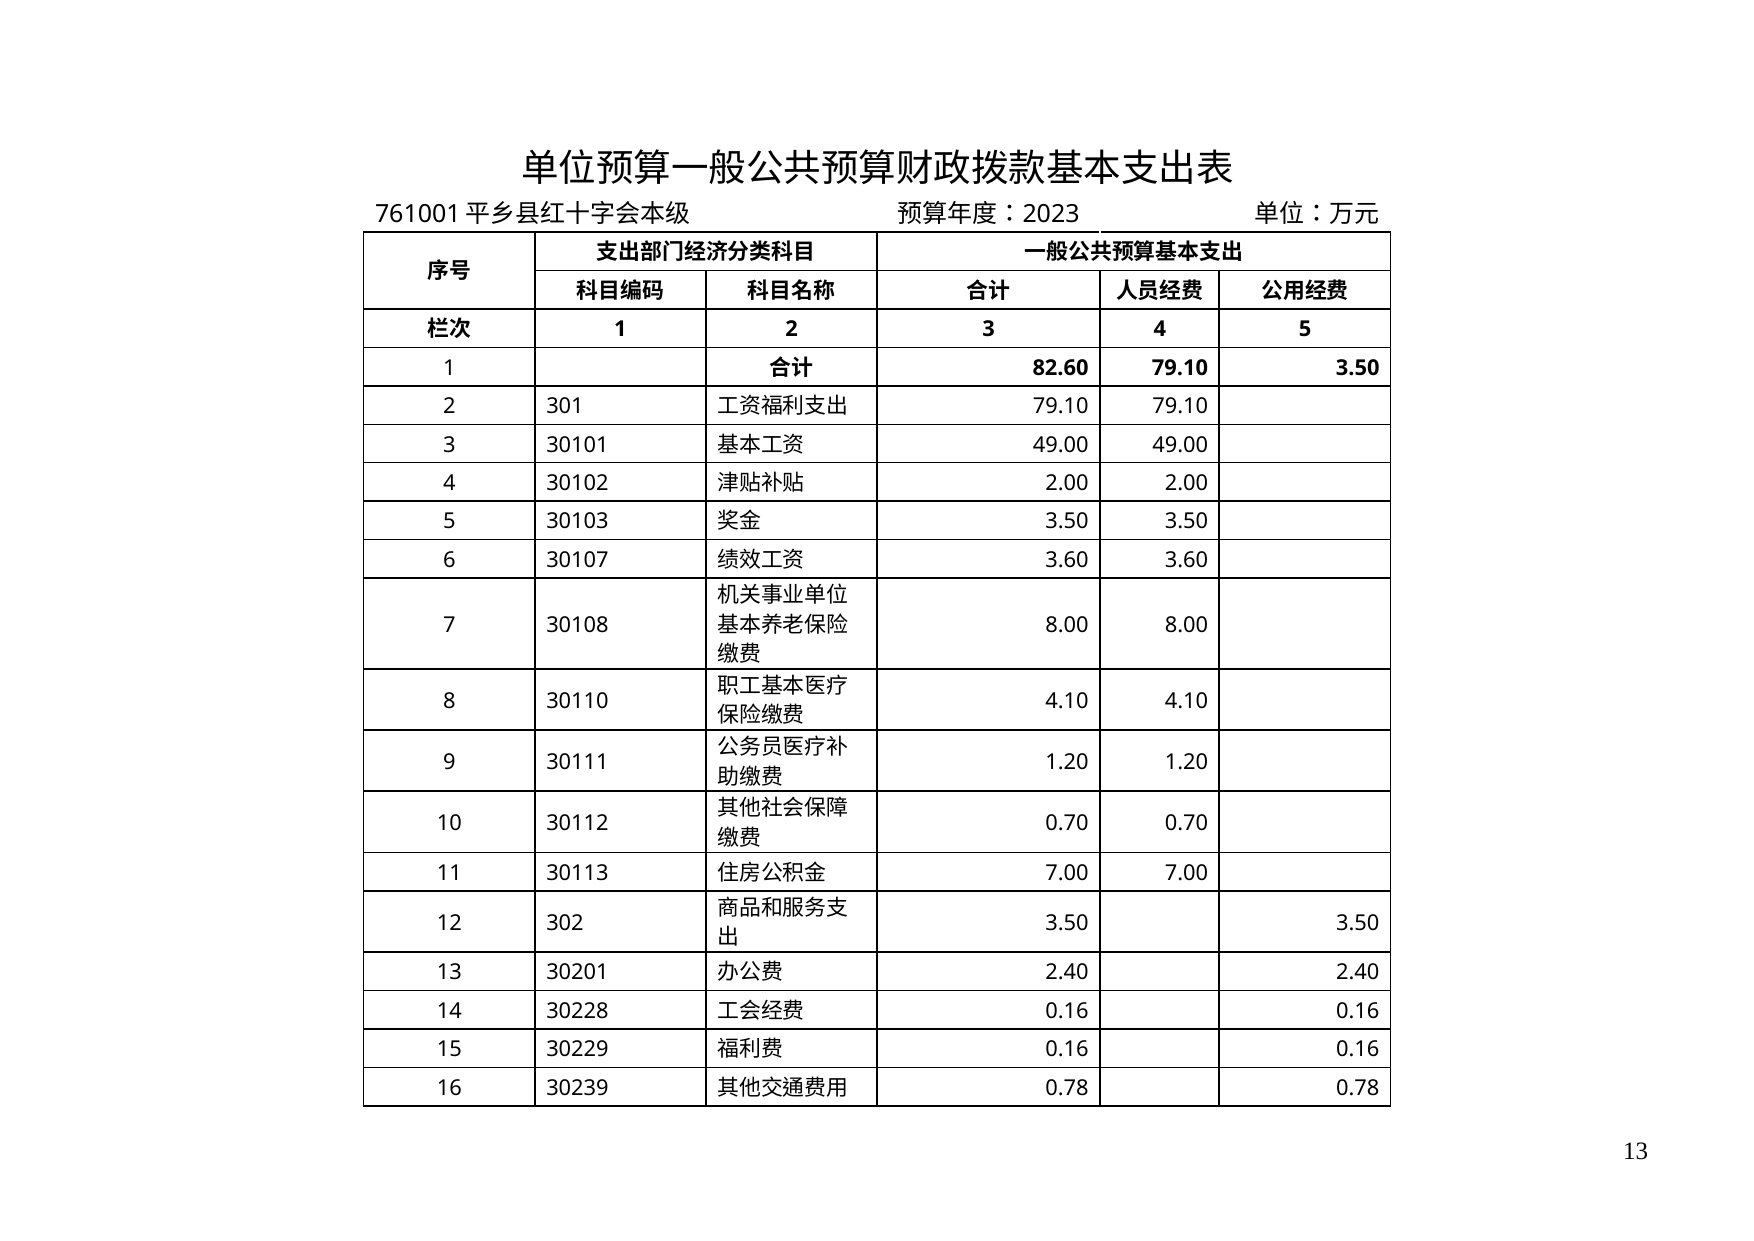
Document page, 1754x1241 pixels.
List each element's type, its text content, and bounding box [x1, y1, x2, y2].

table_cell 11 [364, 853, 534, 890]
table_cell 住房公积金 [707, 853, 876, 890]
table_cell 2 [364, 387, 534, 423]
table_cell 4 [364, 463, 534, 500]
table_cell 30112 [536, 792, 705, 852]
table_cell 科目编码 [536, 271, 705, 308]
table_cell 30101 [536, 425, 705, 462]
table_cell 8 [364, 670, 534, 729]
table_cell 3 [878, 310, 1099, 347]
table_cell 79.10 [878, 387, 1099, 423]
table_cell 5 [1220, 310, 1390, 347]
table_cell 4.10 [878, 670, 1099, 729]
table_cell 0.70 [878, 792, 1099, 852]
table_cell 3.50 [878, 502, 1099, 539]
table_header 预算年度：2023 [878, 195, 1099, 231]
table_cell 79.10 [1101, 387, 1218, 423]
table_cell [1220, 731, 1390, 790]
table_cell 奖金 [707, 502, 876, 539]
table_cell 2.40 [1220, 953, 1390, 989]
table_cell 科目名称 [707, 271, 876, 308]
table_cell 30201 [536, 953, 705, 989]
table_cell 9 [364, 731, 534, 790]
table_cell 公务员医疗补助缴费 [707, 731, 876, 790]
table_cell [1220, 670, 1390, 729]
table_cell 30239 [536, 1068, 705, 1105]
table_cell 合计 [707, 348, 876, 385]
table_cell 2.00 [878, 463, 1099, 500]
table_cell 79.10 [1101, 348, 1218, 385]
table_cell 一般公共预算基本支出 [878, 233, 1390, 270]
table_cell [1220, 853, 1390, 890]
table_cell 栏次 [364, 310, 534, 347]
table_cell 其他社会保障缴费 [707, 792, 876, 852]
table_cell 30108 [536, 579, 705, 668]
table_cell 1 [536, 310, 705, 347]
table_cell 支出部门经济分类科目 [536, 233, 876, 270]
table_cell 7 [364, 579, 534, 668]
table_cell 7.00 [878, 853, 1099, 890]
table_cell 人员经费 [1101, 271, 1218, 308]
table_cell 3.50 [1220, 348, 1390, 385]
table_cell 商品和服务支出 [707, 892, 876, 951]
table_cell 福利费 [707, 1030, 876, 1066]
table_cell [1220, 579, 1390, 668]
table_cell [1101, 892, 1218, 951]
table_cell 13 [364, 953, 534, 989]
table_cell 序号 [364, 233, 534, 308]
table_cell 49.00 [878, 425, 1099, 462]
table_cell 绩效工资 [707, 540, 876, 577]
table_cell 7.00 [1101, 853, 1218, 890]
table_cell 3.50 [1101, 502, 1218, 539]
table_cell 1.20 [878, 731, 1099, 790]
table_cell [1220, 387, 1390, 423]
table_cell 302 [536, 892, 705, 951]
table_cell 30110 [536, 670, 705, 729]
table_cell 3 [364, 425, 534, 462]
table_cell 16 [364, 1068, 534, 1105]
table_cell [1220, 502, 1390, 539]
table_cell 其他交通费用 [707, 1068, 876, 1105]
table_cell 10 [364, 792, 534, 852]
table_cell 30113 [536, 853, 705, 890]
table_cell 1 [364, 348, 534, 385]
table_cell 0.70 [1101, 792, 1218, 852]
table_cell 0.16 [878, 1030, 1099, 1066]
table_cell 30102 [536, 463, 705, 500]
table_cell 12 [364, 892, 534, 951]
table_cell 津贴补贴 [707, 463, 876, 500]
table_cell [1101, 991, 1218, 1028]
table_cell 0.78 [1220, 1068, 1390, 1105]
table_cell 工资福利支出 [707, 387, 876, 423]
table_cell 0.16 [878, 991, 1099, 1028]
table_cell 办公费 [707, 953, 876, 989]
table_cell 2 [707, 310, 876, 347]
table_cell [1101, 1030, 1218, 1066]
table_cell 30229 [536, 1030, 705, 1066]
table_cell [1220, 792, 1390, 852]
table_cell 2.40 [878, 953, 1099, 989]
table_cell 3.50 [1220, 892, 1390, 951]
text 单位预算一般公共预算财政拨款基本支出表 [106, 142, 1648, 193]
table_cell 49.00 [1101, 425, 1218, 462]
table_cell 30107 [536, 540, 705, 577]
table_cell 职工基本医疗保险缴费 [707, 670, 876, 729]
table_cell 基本工资 [707, 425, 876, 462]
table_cell 0.78 [878, 1068, 1099, 1105]
table_cell 14 [364, 991, 534, 1028]
table_cell 机关事业单位基本养老保险缴费 [707, 579, 876, 668]
table_cell [1101, 953, 1218, 989]
table_cell 4 [1101, 310, 1218, 347]
table_cell 82.60 [878, 348, 1099, 385]
table_cell 1.20 [1101, 731, 1218, 790]
table_cell [1101, 1068, 1218, 1105]
table_cell 3.60 [878, 540, 1099, 577]
table_cell 2.00 [1101, 463, 1218, 500]
table_cell 8.00 [878, 579, 1099, 668]
table_header 单位：万元 [1101, 195, 1390, 231]
table_cell 30228 [536, 991, 705, 1028]
table_cell 3.50 [878, 892, 1099, 951]
table_cell 30111 [536, 731, 705, 790]
table_cell 工会经费 [707, 991, 876, 1028]
table_cell 公用经费 [1220, 271, 1390, 308]
table_cell [536, 348, 705, 385]
table_cell 5 [364, 502, 534, 539]
table_cell 301 [536, 387, 705, 423]
table_cell [1220, 425, 1390, 462]
table_cell 0.16 [1220, 991, 1390, 1028]
table_cell 8.00 [1101, 579, 1218, 668]
table_cell [1220, 463, 1390, 500]
table_cell 0.16 [1220, 1030, 1390, 1066]
table_cell 4.10 [1101, 670, 1218, 729]
table_cell [1220, 540, 1390, 577]
table_cell 合计 [878, 271, 1099, 308]
table_cell 30103 [536, 502, 705, 539]
table_cell 3.60 [1101, 540, 1218, 577]
table_header 761001平乡县红十字会本级 [364, 195, 876, 231]
table_cell 15 [364, 1030, 534, 1066]
table_cell 6 [364, 540, 534, 577]
